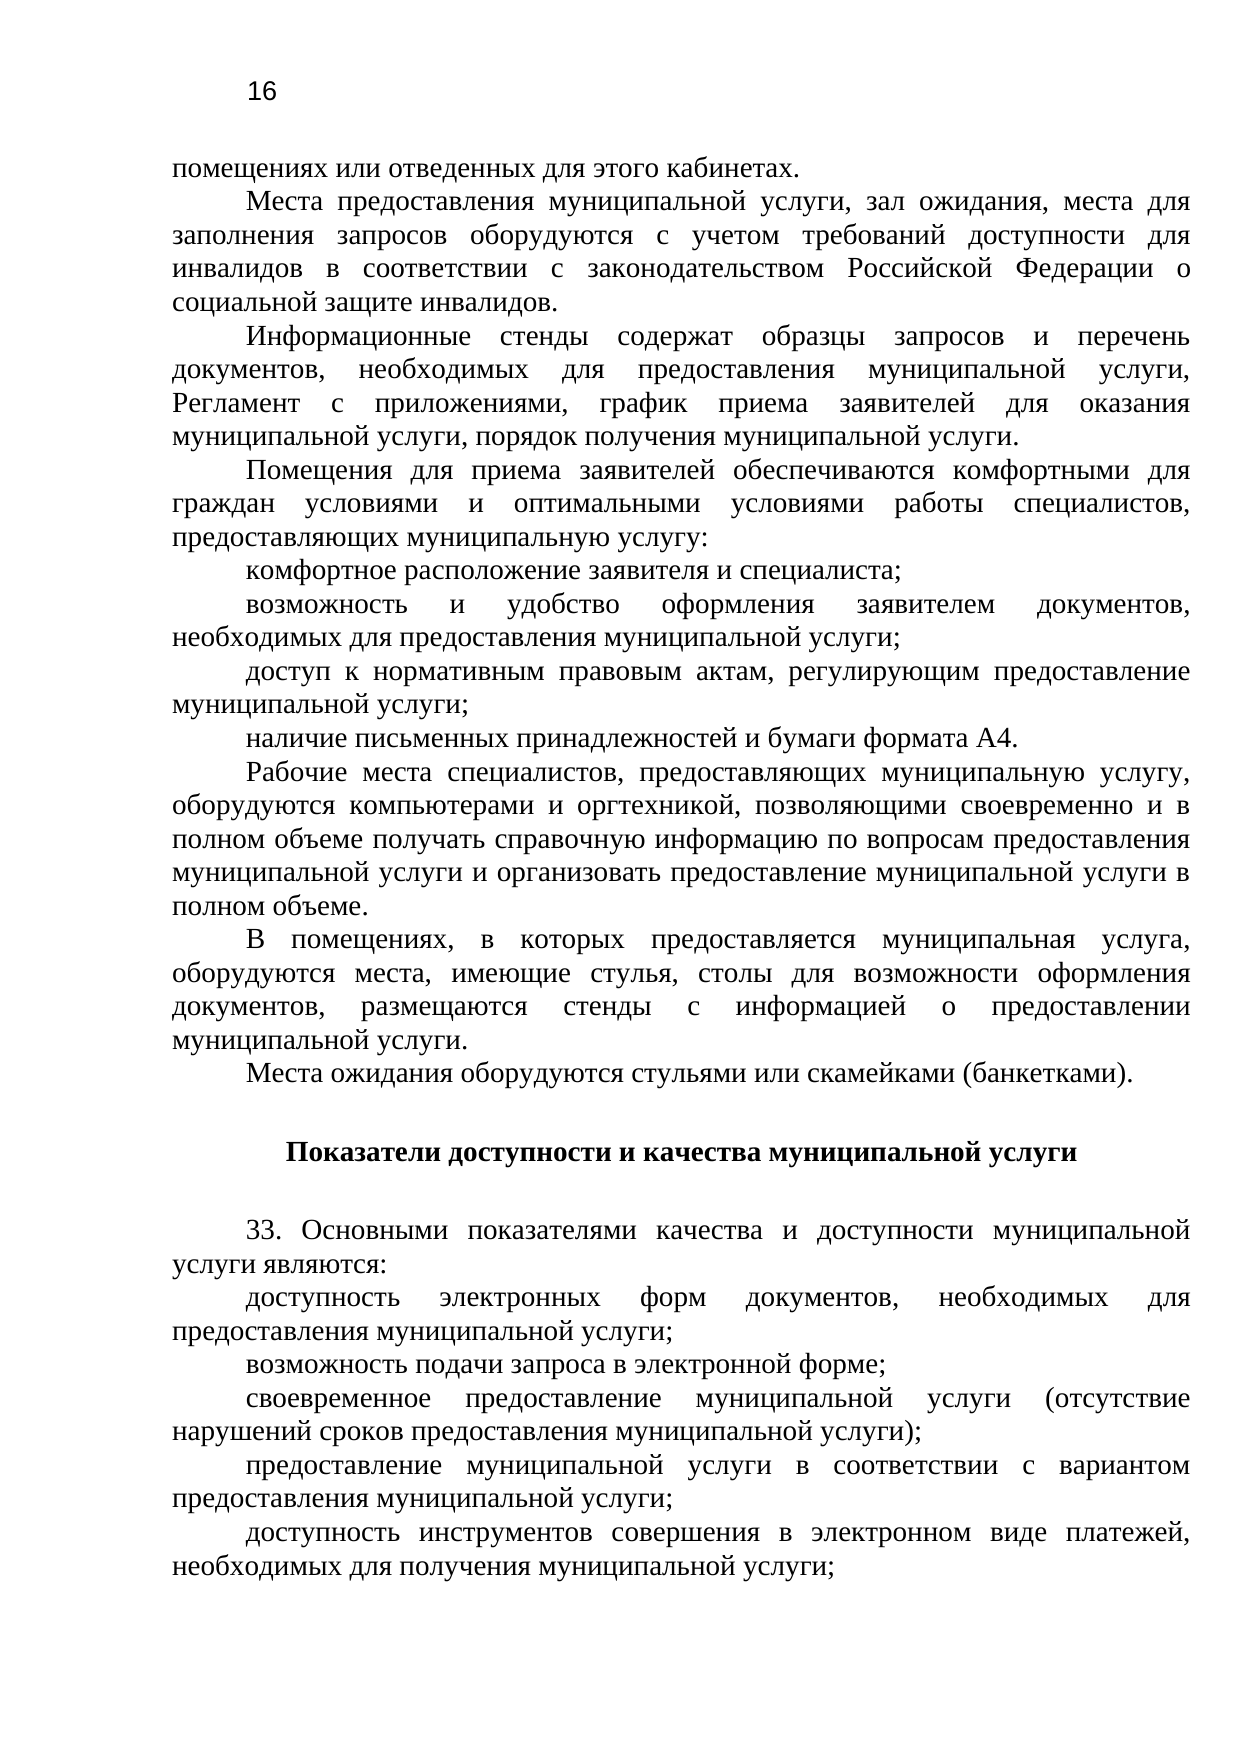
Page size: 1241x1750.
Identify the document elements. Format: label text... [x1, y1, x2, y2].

text наличие письменных принадлежностей и бумаги формата А4. [172, 720, 1191, 754]
text Помещения для приема заявителей обеспечиваются комфортными для граждан условиями и оптимальными условиями работы специалистов, предоставляющих муниципальную услугу: [172, 452, 1191, 552]
text В помещениях, в которых предоставляется муниципальная услуга, оборудуются места, имеющие стулья, столы для возможности оформления документов, размещаются стенды с информацией о предоставлении муниципальной услуги. [172, 921, 1191, 1056]
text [172, 150, 1191, 183]
text возможность и удобство оформления заявителем документов, необходимых для предоставления муниципальной услуги; [172, 586, 1191, 653]
text Рабочие места специалистов, предоставляющих муниципальную услугу, оборудуются компьютерами и оргтехникой, позволяющими своевременно и в полном объеме получать справочную информацию по вопросам предоставления муниципальной услуги и организовать предоставление муниципальной услуги в полном объеме. [172, 754, 1191, 921]
text доступность инструментов совершения в электронном виде платежей, необходимых для получения муниципальной услуги; [172, 1514, 1191, 1581]
text Места предоставления муниципальной услуги, зал ожидания, места для заполнения запросов оборудуются с учетом требований доступности для инвалидов в соответствии с законодательством Российской Федерации о социальной защите инвалидов. [172, 183, 1191, 318]
text 33. Основными показателями качества и доступности муниципальной услуги являются: [172, 1212, 1191, 1279]
text предоставление муниципальной услуги в соответствии с вариантом предоставления муниципальной услуги; [172, 1447, 1191, 1514]
text возможность подачи запроса в электронной форме; [172, 1346, 1191, 1380]
text комфортное расположение заявителя и специалиста; [172, 552, 1191, 586]
subtitle Показатели доступности и качества муниципальной услуги [172, 1134, 1191, 1167]
text Места ожидания оборудуются стульями или скамейками (банкетками). [172, 1056, 1191, 1089]
text Информационные стенды содержат образцы запросов и перечень документов, необходимых для предоставления муниципальной услуги, Регламент с приложениями, график приема заявителей для оказания муниципальной услуги, порядок получения муниципальной услуги. [172, 318, 1191, 452]
text своевременное предоставление муниципальной услуги (отсутствие нарушений сроков предоставления муниципальной услуги); [172, 1380, 1191, 1447]
text доступ к нормативным правовым актам, регулирующим предоставление муниципальной услуги; [172, 653, 1191, 720]
text доступность электронных форм документов, необходимых для предоставления муниципальной услуги; [172, 1279, 1191, 1346]
